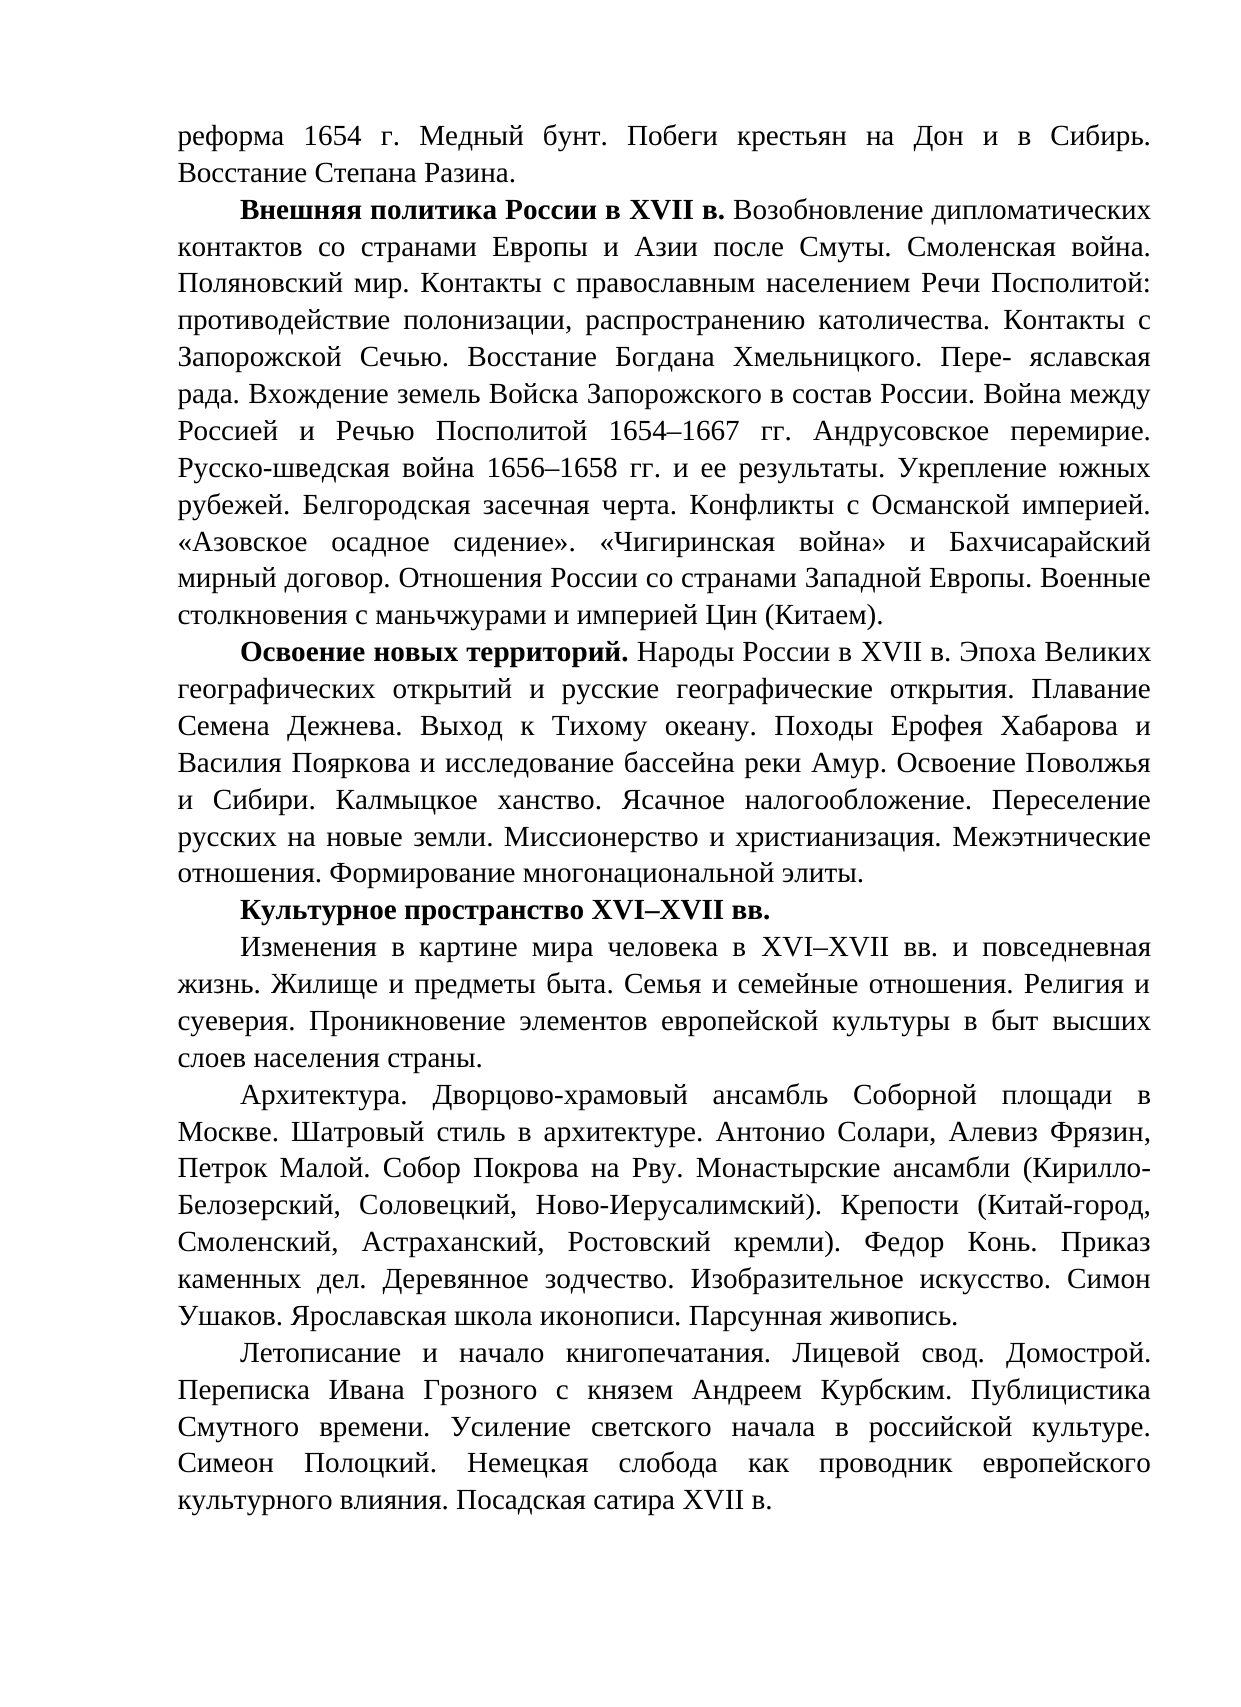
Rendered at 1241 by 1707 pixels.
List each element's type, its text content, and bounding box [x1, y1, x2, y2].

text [177, 118, 1152, 188]
text Освоение новых территорий. Народы России в XVII в. Эпоха Великих географических открытий и русские географические открытия. Плавание Семена Дежнева. Выход к Тихому океану. Походы Ерофея Хабарова и Василия Пояркова и исследование бассейна реки Амур. Освоение Поволжья и Сибири. Калмыцкое ханство. Ясачное налогообложение. Переселение русских на новые земли. Миссионерство и христианизация. Межэтнические отношения. Формирование многонациональной элиты. [177, 634, 1152, 889]
text Изменения в картине мира человека в XVI–XVII вв. и повседневная жизнь. Жилище и предметы быта. Семья и семейные отношения. Религия и суеверия. Проникновение элементов европейской культуры в быт высших слоев населения страны. [177, 929, 1152, 1073]
text Внешняя политика России в XVII в. Возобновление дипломатических контактов со странами Европы и Азии после Смуты. Смоленская война. Поляновский мир. Контакты с православным населением Речи Посполитой: противодействие полонизации, распространению католичества. Контакты с Запорожской Сечью. Восстание Богдана Хмельницкого. Пере- яславская рада. Вхождение земель Войска Запорожского в состав России. Война между Россией и Речью Посполитой 1654–1667 гг. Андрусовское перемирие. Русско-шведская война 1656–1658 гг. и ее результаты. Укрепление южных рубежей. Белгородская засечная черта. Конфликты с Османской империей. «Азовское осадное сидение». «Чигиринская война» и Бахчисарайский мирный договор. Отношения России со странами Западной Европы. Военные столкновения с маньчжурами и империей Цин (Китаем). [177, 192, 1152, 631]
text Летописание и начало книгопечатания. Лицевой свод. Домострой. Переписка Ивана Грозного с князем Андреем Курбским. Публицистика Смутного времени. Усиление светского начала в российской культуре. Симеон Полоцкий. Немецкая слобода как проводник европейского культурного влияния. Посадская сатира XVII в. [177, 1335, 1152, 1516]
text Архитектура. Дворцово-храмовый ансамбль Соборной площади в Москве. Шатровый стиль в архитектуре. Антонио Солари, Алевиз Фрязин, Петрок Малой. Собор Покрова на Рву. Монастырские ансамбли (Кирилло-Белозерский, Соловецкий, Ново-Иерусалимский). Крепости (Китай-город, Смоленский, Астраханский, Ростовский кремли). Федор Конь. Приказ каменных дел. Деревянное зодчество. Изобразительное искусство. Симон Ушаков. Ярославская школа иконописи. Парсунная живопись. [177, 1077, 1152, 1332]
text Культурное пространство XVI–XVII вв. [177, 892, 1152, 926]
